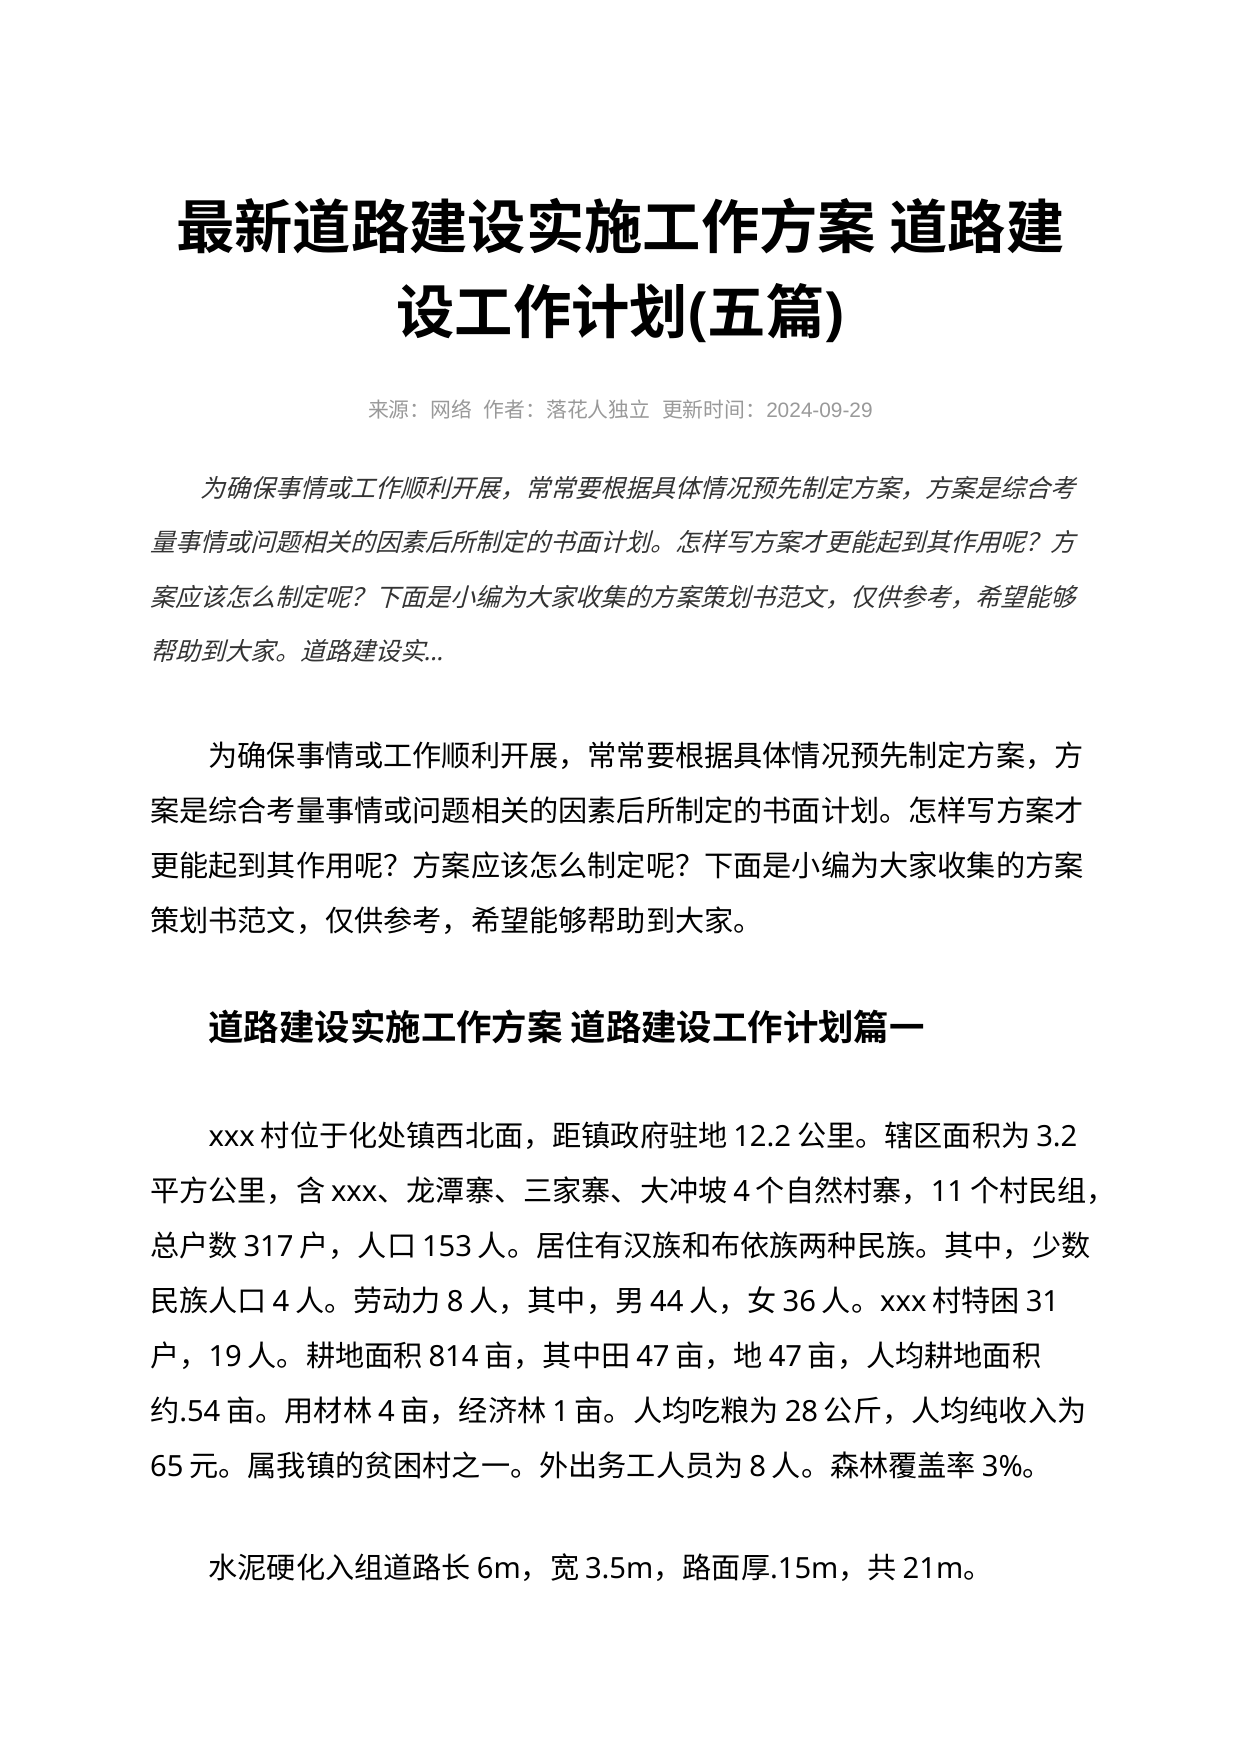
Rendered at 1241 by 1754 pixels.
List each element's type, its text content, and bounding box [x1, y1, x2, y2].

text 道路建设实施工作方案 道路建设工作计划篇一 [150, 999, 1090, 1050]
text 水泥硬化入组道路长6m，宽3.5m，路面厚.15m，共21m。 [150, 1544, 1090, 1587]
text 来源：网络 作者：落花人独立 更新时间：2024-09-29 [150, 397, 1090, 421]
subtitle 最新道路建设实施工作方案 道路建设工作计划(五篇) [150, 181, 1090, 351]
text xxx村位于化处镇西北面，距镇政府驻地12.2公里。辖区面积为3.2平方公里，含xxx、龙潭寨、三家寨、大冲坡4个自然村寨，11个村民组，总户数317户，人口153人。居住有汉族和布依族两种民族。其中，少数民族人口4人。劳动力8人，其中，男44人，女36人。xxx村特困31户，19人。耕地面积814亩，其中田47亩，地47亩，人均耕地面积约.54亩。用材林4亩，经济林1亩。人均吃粮为28公斤，人均纯收入为65元。属我镇的贫困村之一。外出务工人员为8人。森林覆盖率3%。 [150, 1112, 1090, 1485]
text 为确保事情或工作顺利开展，常常要根据具体情况预先制定方案，方案是综合考量事情或问题相关的因素后所制定的书面计划。怎样写方案才更能起到其作用呢？方案应该怎么制定呢？下面是小编为大家收集的方案策划书范文，仅供参考，希望能够帮助到大家。道路建设实... [150, 468, 1090, 668]
text 为确保事情或工作顺利开展，常常要根据具体情况预先制定方案，方案是综合考量事情或问题相关的因素后所制定的书面计划。怎样写方案才更能起到其作用呢？方案应该怎么制定呢？下面是小编为大家收集的方案策划书范文，仅供参考，希望能够帮助到大家。 [150, 733, 1090, 939]
